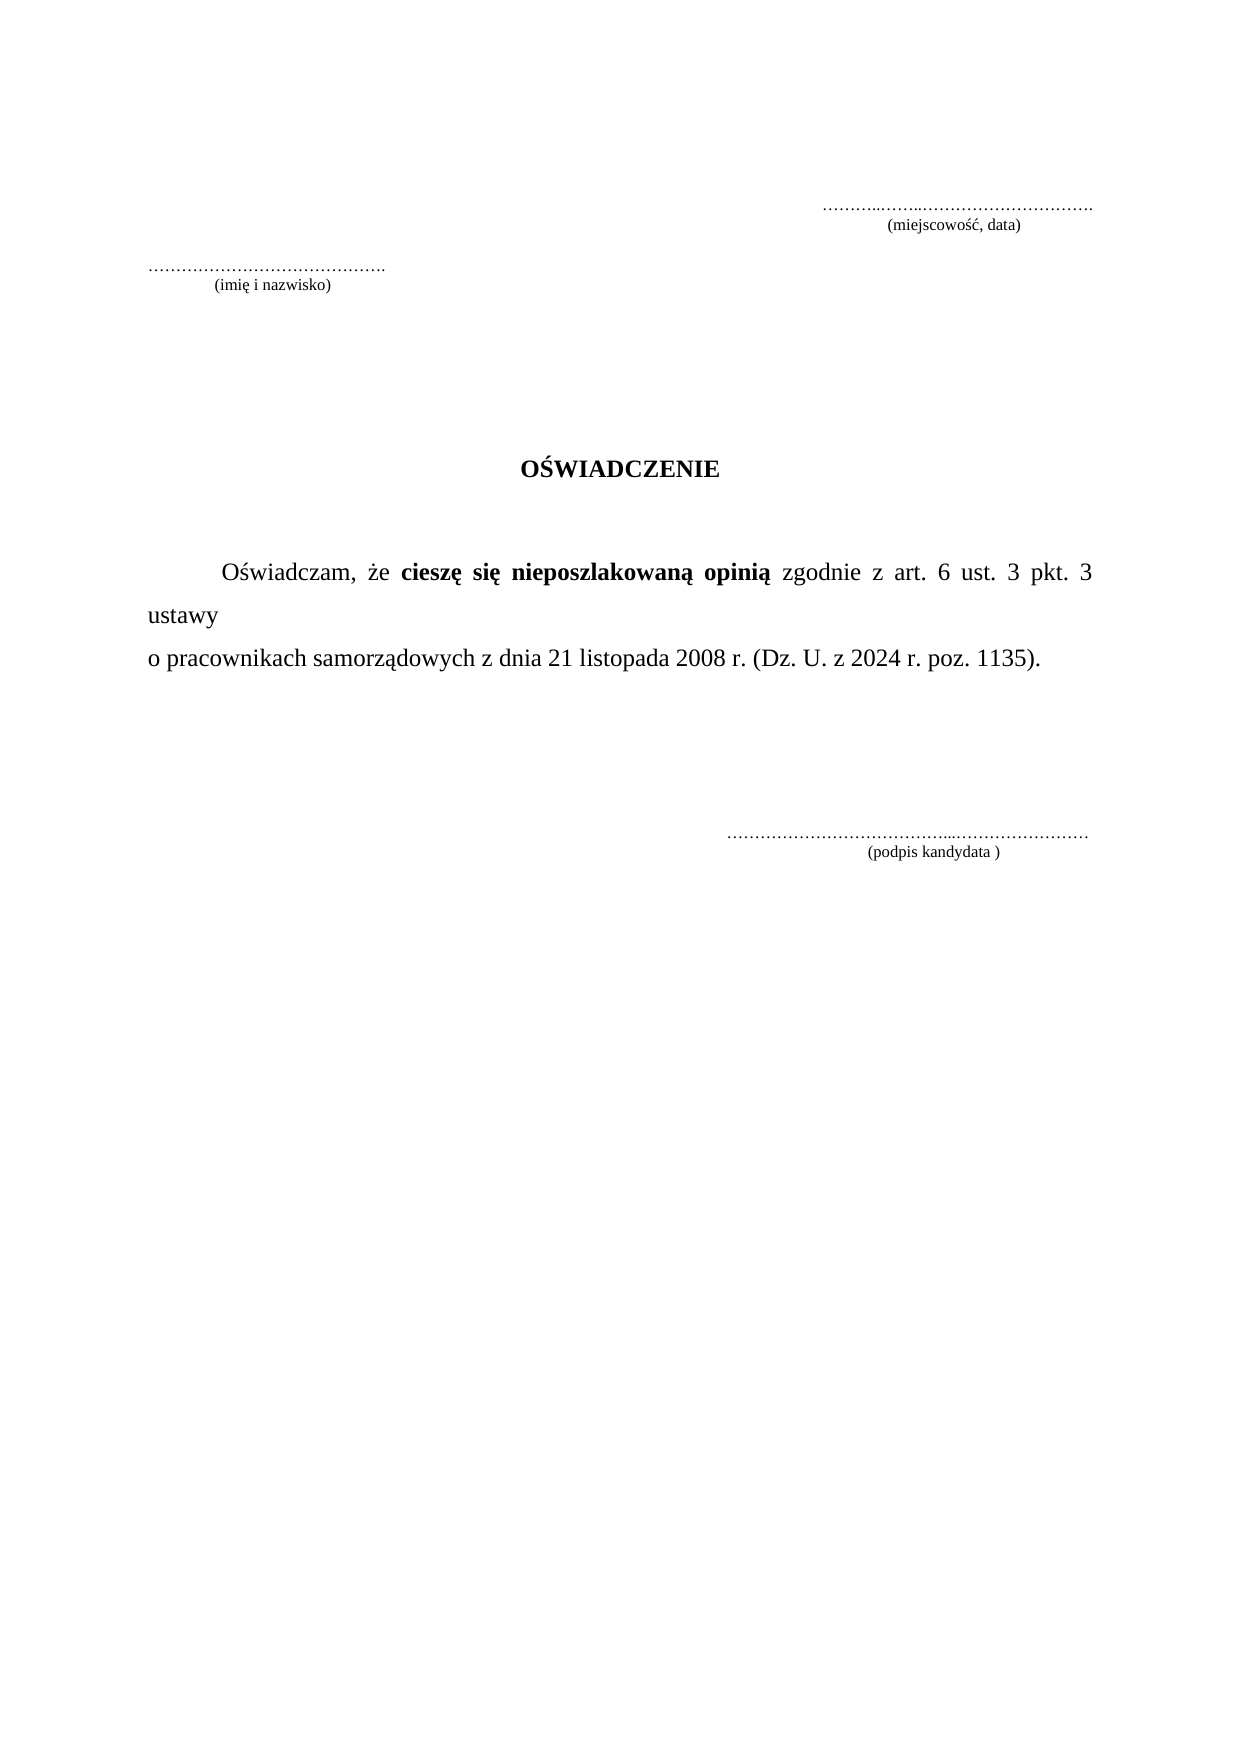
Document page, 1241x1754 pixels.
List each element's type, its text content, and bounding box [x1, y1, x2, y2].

text ………..……..…………………………. [148, 195, 1093, 214]
text OŚWIADCZENIE [148, 454, 1093, 483]
text …………………………………...…………………… (podpis kandydata ) [726, 822, 1093, 861]
text (imię i nazwisko) [148, 275, 1093, 294]
text Oświadczam, że cieszę się nieposzlakowaną opinią zgodnie z art. 6 ust. 3 pkt. 3 ustawy o pracownikach samorządowych z dnia 21 listopada 2008 r. (Dz. U. z 2024 r. poz. 1135). [148, 557, 1093, 672]
text ……………………………………. [148, 256, 1093, 275]
text (miejscowość, data) [148, 215, 1093, 234]
